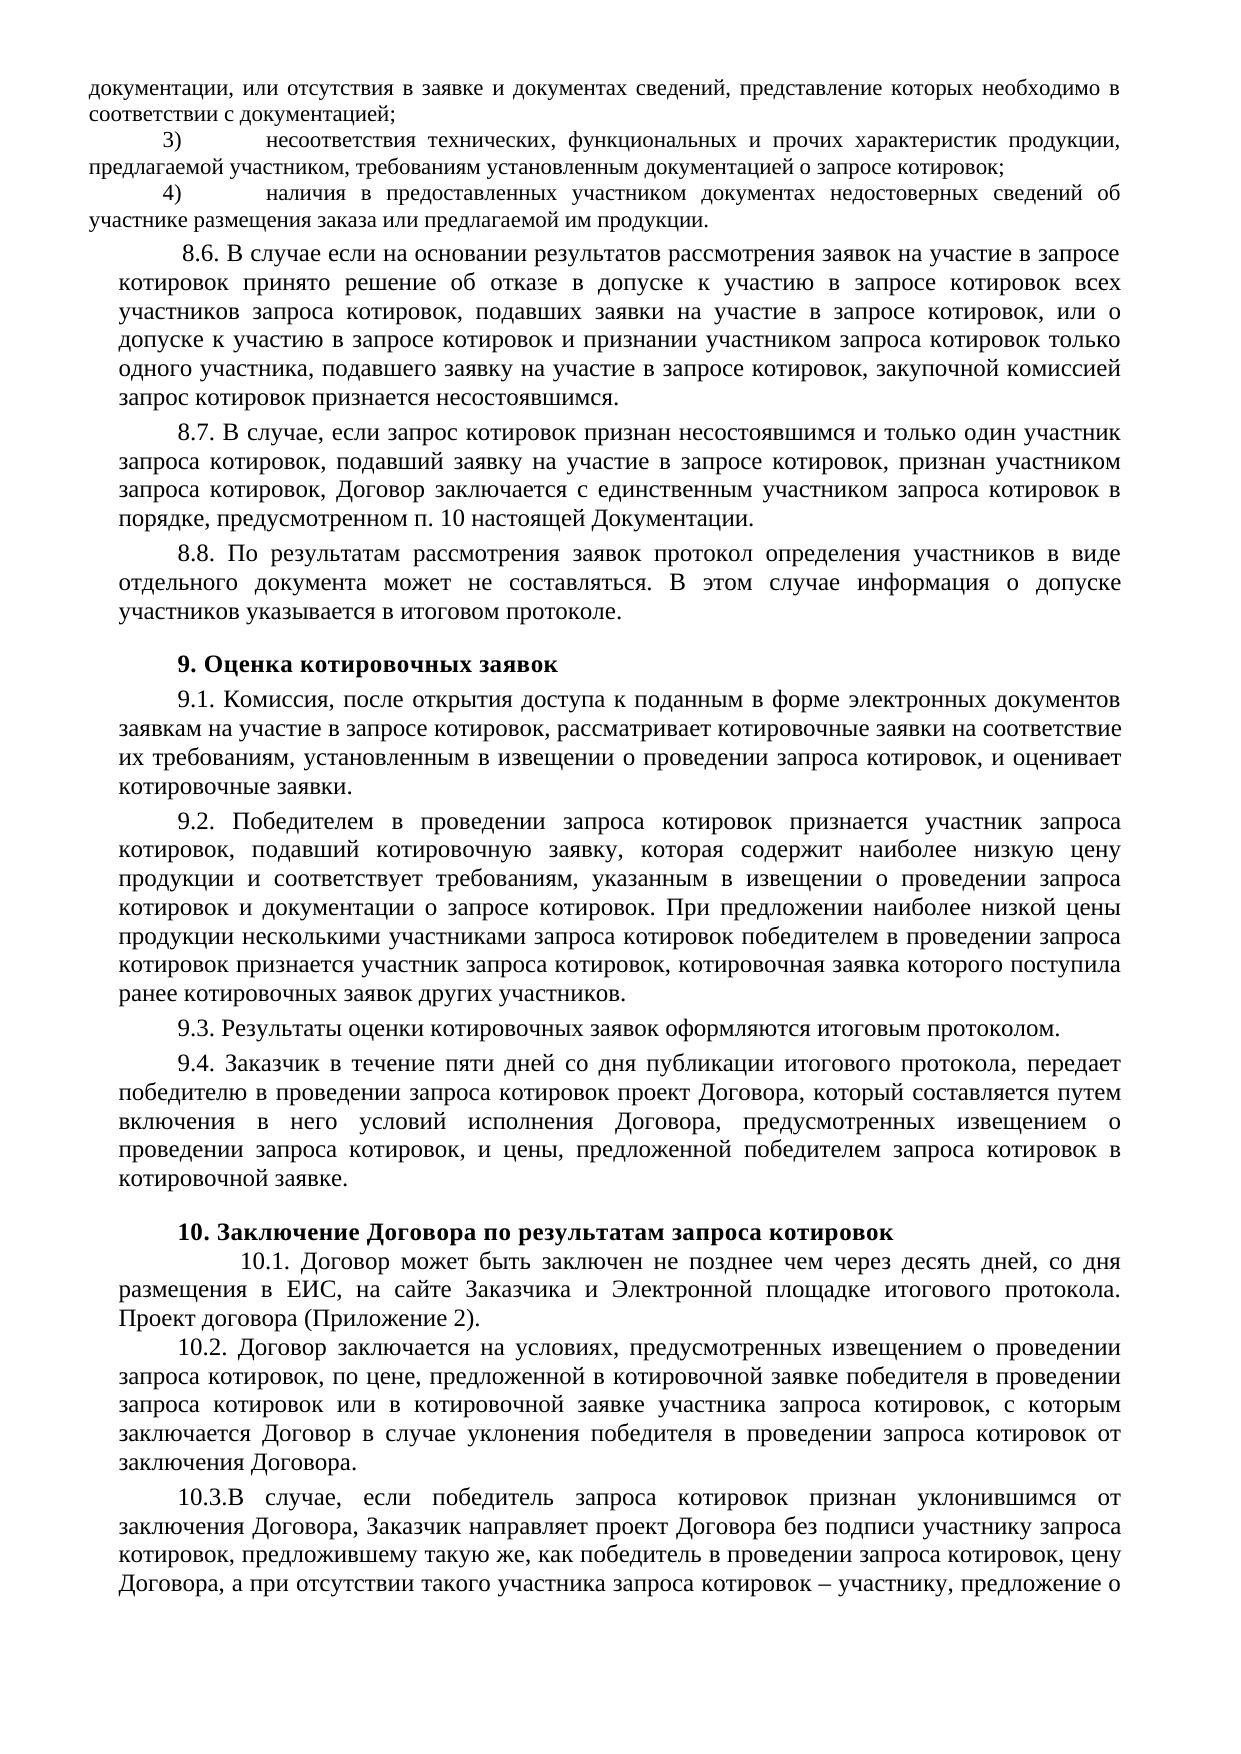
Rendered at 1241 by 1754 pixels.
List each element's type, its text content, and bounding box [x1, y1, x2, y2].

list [118, 1482, 1122, 1597]
list 9.3. Результаты оценки котировочных заявок оформляются итоговым протоколом. [118, 1013, 1122, 1042]
subtitle 9. Оценка котировочных заявок [177, 649, 1122, 678]
list наличия в предоставленных участником документах недостоверных сведений об участнике размещения заказа или предлагаемой им продукции. [89, 179, 1122, 232]
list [89, 74, 1122, 127]
list 8.6. В случае если на основании результатов рассмотрения заявок на участие в запросе котировок принято решение об отказе в допуске к участию в запросе котировок всех участников запроса котировок, подавших заявки на участие в запросе котировок, или о допуске к участию в запросе котировок и признании участником запроса котировок только одного участника, подавшего заявку на участие в запросе котировок, закупочной комиссией запрос котировок признается несостоявшимся. [118, 238, 1122, 411]
list 8.7. В случае, если запрос котировок признан несостоявшимся и только один участник запроса котировок, подавший заявку на участие в запросе котировок, признан участником запроса котировок, Договор заключается с единственным участником запроса котировок в порядке, предусмотренном п. 10 настоящей Документации. [118, 417, 1122, 532]
list 8.8. По результатам рассмотрения заявок протокол определения участников в виде отдельного документа может не составляться. В этом случае информация о допуске участников указывается в итоговом протоколе. [118, 538, 1122, 624]
list 9.2. Победителем в проведении запроса котировок признается участник запроса котировок, подавший котировочную заявку, которая содержит наиболее низкую цену продукции и соответствует требованиям, указанным в извещении о проведении запроса котировок и документации о запросе котировок. При предложении наиболее низкой цены продукции несколькими участниками запроса котировок победителем в проведении запроса котировок признается участник запроса котировок, котировочная заявка которого поступила ранее котировочных заявок других участников. [118, 806, 1122, 1007]
subtitle 10. Заключение Договора по результатам запроса котировок [177, 1217, 1122, 1246]
list 10.2. Договор заключается на условиях, предусмотренных извещением о проведении запроса котировок, по цене, предложенной в котировочной заявке победителя в проведении запроса котировок или в котировочной заявке участника запроса котировок, с которым заключается Договор в случае уклонения победителя в проведении запроса котировок от заключения Договора. [118, 1332, 1122, 1476]
text 10.1. Договор может быть заключен не позднее чем через десять дней, со дня размещения в ЕИС, на сайте Заказчика и Электронной площадке итогового протокола. Проект договора (Приложение 2). [89, 1246, 1122, 1332]
list несоответствия технических, функциональных и прочих характеристик продукции, предлагаемой участником, требованиям установленным документацией о запросе котировок; [89, 127, 1122, 179]
list 9.1. Комиссия, после открытия доступа к поданным в форме электронных документов заявкам на участие в запросе котировок, рассматривает котировочные заявки на соответствие их требованиям, установленным в извещении о проведении запроса котировок, и оценивает котировочные заявки. [118, 684, 1122, 799]
list 9.4. Заказчик в течение пяти дней со дня публикации итогового протокола, передает победителю в проведении запроса котировок проект Договора, который составляется путем включения в него условий исполнения Договора, предусмотренных извещением о проведении запроса котировок, и цены, предложенной победителем запроса котировок в котировочной заявке. [118, 1048, 1122, 1192]
